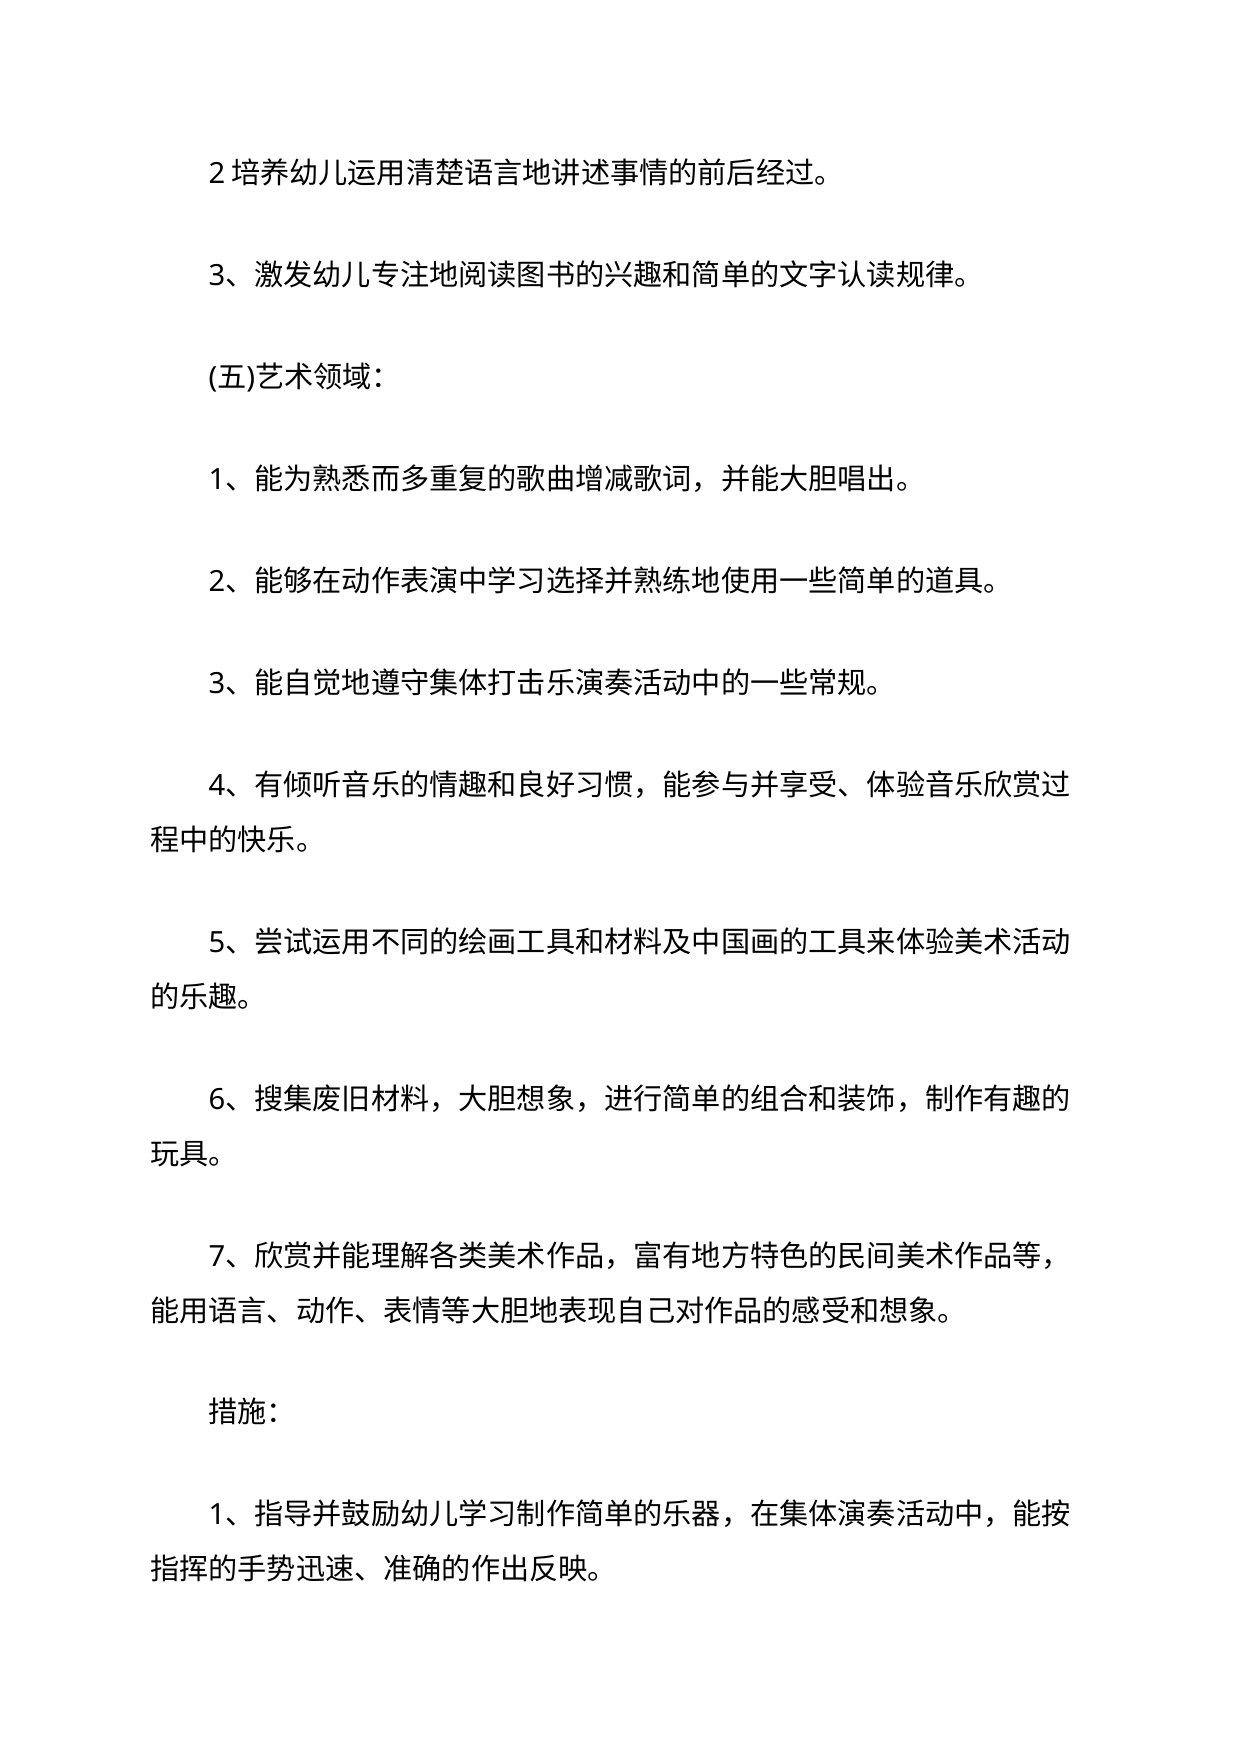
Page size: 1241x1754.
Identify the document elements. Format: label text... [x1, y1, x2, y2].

text 6、搜集废旧材料，大胆想象，进行简单的组合和装饰，制作有趣的玩具。 [150, 1075, 1090, 1173]
text 3、能自觉地遵守集体打击乐演奏活动中的一些常规。 [150, 660, 1090, 702]
text 1、指导并鼓励幼儿学习制作简单的乐器，在集体演奏活动中，能按指挥的手势迅速、准确的作出反映。 [150, 1491, 1090, 1588]
text 3、激发幼儿专注地阅读图书的兴趣和简单的文字认读规律。 [150, 252, 1090, 294]
text 1、能为熟悉而多重复的歌曲增减歌词，并能大胆唱出。 [150, 456, 1090, 498]
text 5、尝试运用不同的绘画工具和材料及中国画的工具来体验美术活动的乐趣。 [150, 919, 1090, 1016]
text 措施： [150, 1389, 1090, 1431]
text 4、有倾听音乐的情趣和良好习惯，能参与并享受、体验音乐欣赏过程中的快乐。 [150, 762, 1090, 859]
text (五)艺术领域： [150, 354, 1090, 396]
text 2培养幼儿运用清楚语言地讲述事情的前后经过。 [150, 150, 1090, 192]
text 7、欣赏并能理解各类美术作品，富有地方特色的民间美术作品等，能用语言、动作、表情等大胆地表现自己对作品的感受和想象。 [150, 1232, 1090, 1329]
text 2、能够在动作表演中学习选择并熟练地使用一些简单的道具。 [150, 558, 1090, 600]
